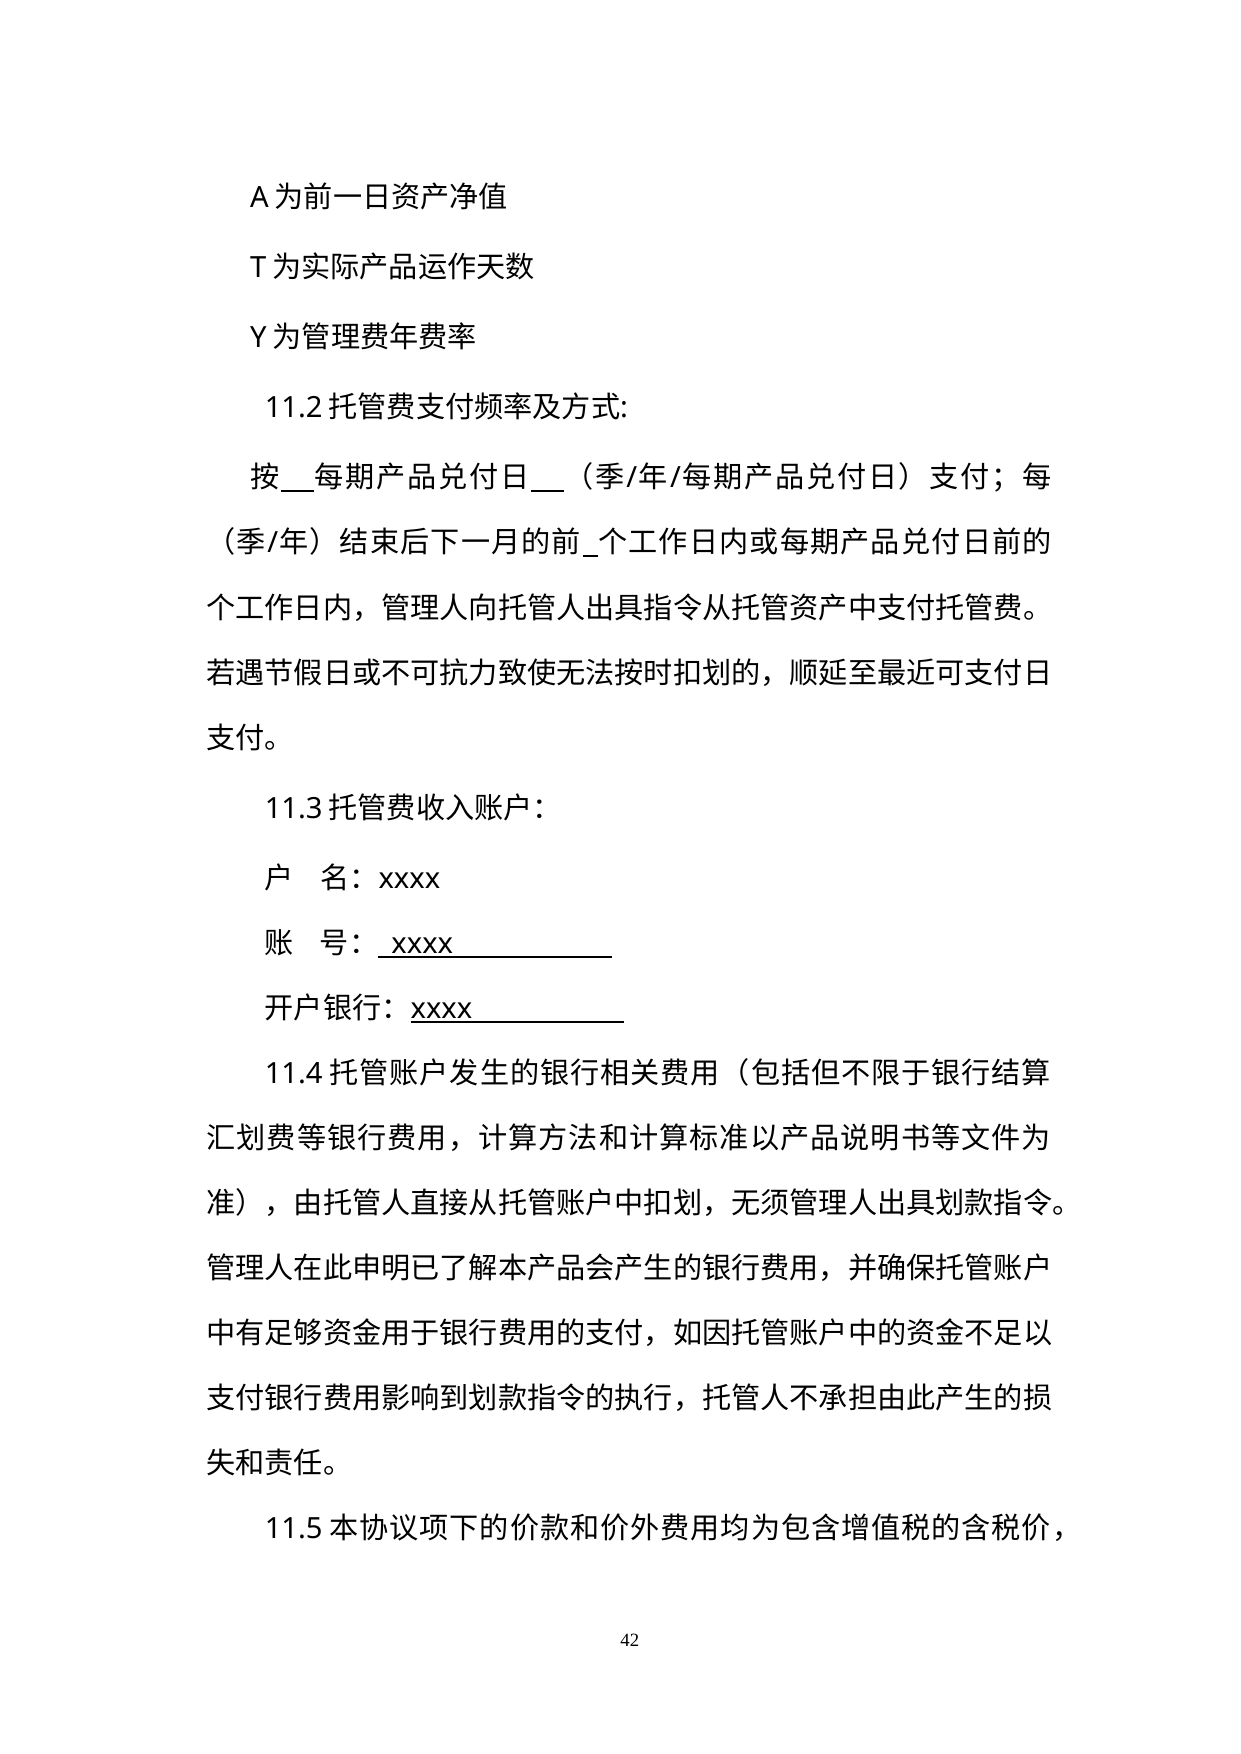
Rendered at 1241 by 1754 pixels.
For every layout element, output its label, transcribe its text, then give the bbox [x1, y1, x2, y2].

text 11.2托管费支付频率及方式: [206, 373, 1053, 438]
text 按 每期产品兑付日 （季/年/每期产品兑付日）支付；每 （季/年）结束后下一月的前 个工作日内或每期产品兑付日前的 个工作日内，管理人向托管人出具指令从托管资产中支付托管费。若遇节假日或不可抗力致使无法按时扣划的，顺延至最近可支付日支付。 [206, 443, 1053, 768]
text A为前一日资产净值 [206, 162, 1053, 227]
text 开户银行：xxxx [206, 973, 1053, 1038]
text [206, 1493, 1053, 1558]
text Y为管理费年费率 [206, 302, 1053, 367]
text 账 号： xxxx [206, 908, 1053, 973]
text T为实际产品运作天数 [206, 232, 1053, 297]
text 11.3托管费收入账户： [206, 773, 1053, 838]
text 户 名：xxxx [206, 843, 1053, 908]
text 11.4托管账户发生的银行相关费用（包括但不限于银行结算汇划费等银行费用，计算方法和计算标准以产品说明书等文件为准），由托管人直接从托管账户中扣划，无须管理人出具划款指令。管理人在此申明已了解本产品会产生的银行费用，并确保托管账户中有足够资金用于银行费用的支付，如因托管账户中的资金不足以支付银行费用影响到划款指令的执行，托管人不承担由此产生的损失和责任。 [206, 1038, 1053, 1493]
